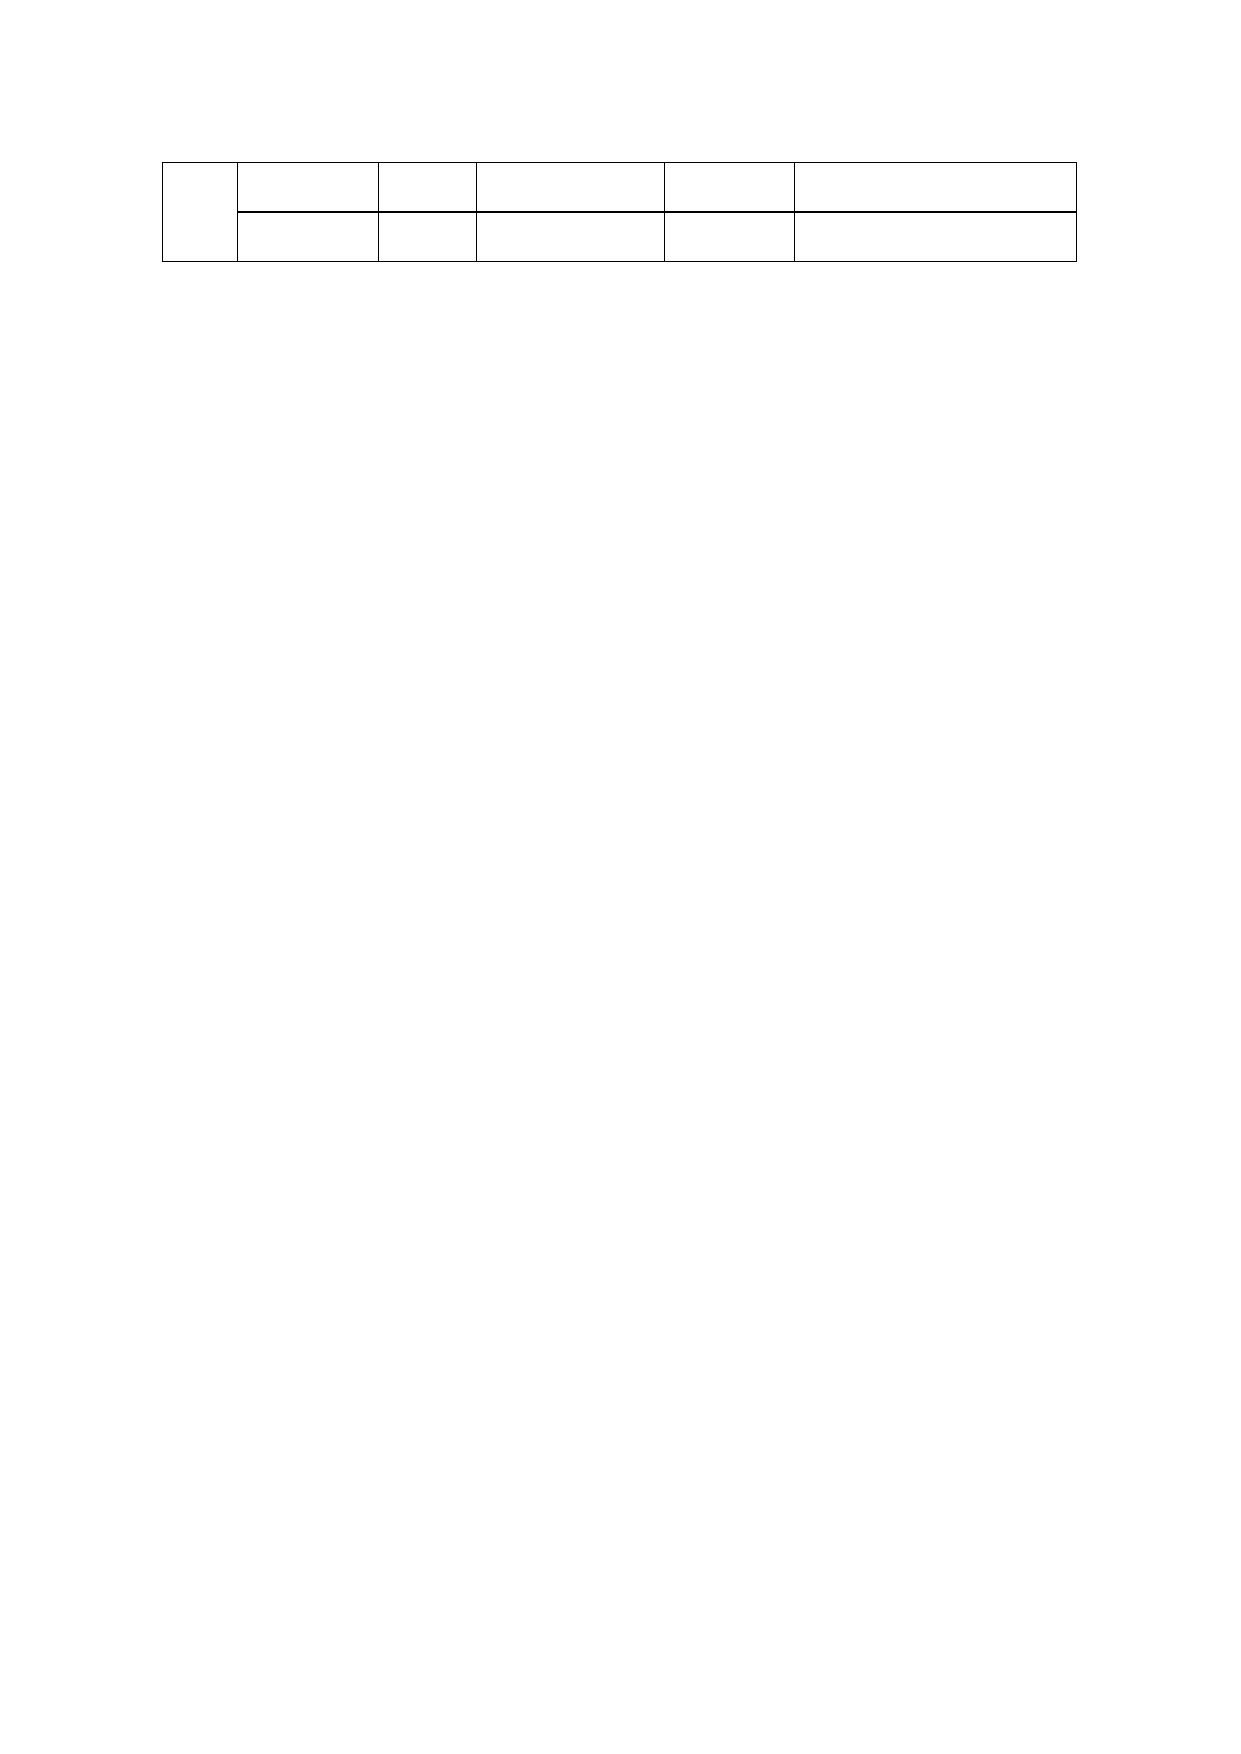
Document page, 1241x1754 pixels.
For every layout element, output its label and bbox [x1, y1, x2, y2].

table_cell [477, 213, 664, 261]
table_cell [379, 163, 476, 211]
table_cell [379, 213, 476, 261]
table_cell [238, 213, 378, 261]
table_cell [665, 213, 794, 261]
table_cell [238, 163, 378, 211]
table_cell [665, 163, 794, 211]
table_cell [477, 163, 664, 211]
table_cell [795, 163, 1076, 211]
table_cell [795, 213, 1076, 261]
